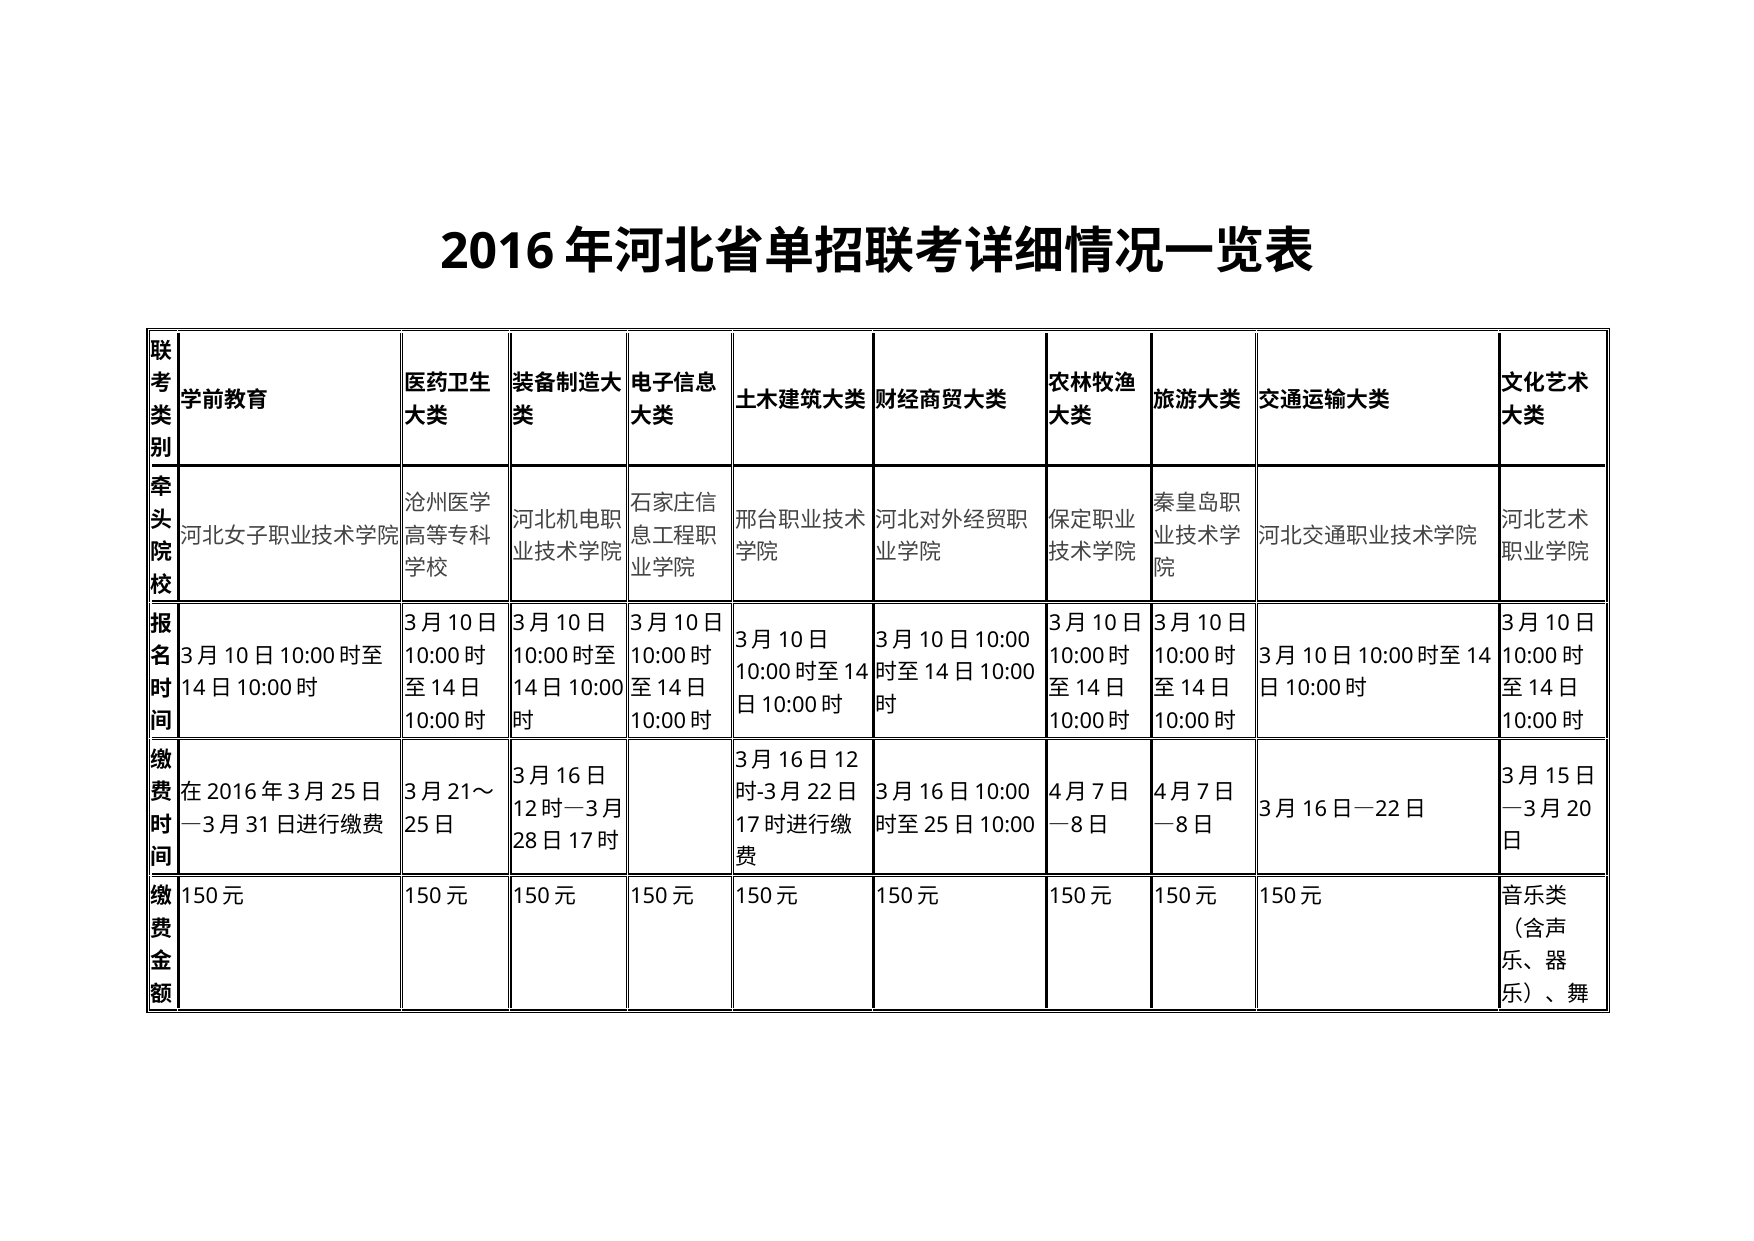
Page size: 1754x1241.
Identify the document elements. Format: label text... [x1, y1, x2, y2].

table_cell 3月10日10:00时至14日10:00时 [875, 604, 1045, 737]
table_cell 150元 [510, 877, 628, 1009]
table_cell 3月10日10:00时至14日10:00时 [1258, 604, 1498, 737]
table_cell 3月21～25日 [403, 740, 508, 873]
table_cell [1499, 873, 1607, 1009]
table_cell 150元 [628, 877, 732, 1009]
table_cell 3月10日10:00时至14日10:00时 [734, 604, 872, 737]
subtitle 2016年河北省单招联考详细情况一览表 [150, 198, 1604, 295]
table_cell 3月10日10:00时至14日10:00时 [1048, 604, 1150, 737]
table_cell 在2016年3月25日—3月31日进行缴费 [180, 740, 400, 873]
table_header 旅游大类 [1151, 331, 1256, 464]
table_header 农林牧渔大类 [1046, 331, 1151, 464]
table_cell 报名时间 [150, 600, 177, 737]
table_cell 3月10日10:00时至14日10:00时 [1153, 604, 1255, 737]
table_header 电子信息大类 [628, 331, 732, 464]
table_header 文化艺术大类 [1499, 331, 1606, 464]
table_cell 石家庄信息工程职业学院 [629, 467, 731, 600]
table_cell 4月7日—8日 [1153, 740, 1255, 873]
table_header 财经商贸大类 [873, 331, 1046, 464]
table_cell 牵头院校 [150, 464, 177, 600]
table_cell 3月16日12时-3月22日17时进行缴费 [734, 740, 872, 873]
table_cell 河北对外经贸职业学院 [875, 467, 1045, 600]
table_cell 邢台职业技术学院 [734, 467, 872, 600]
table_cell 缴费时间 [148, 737, 178, 873]
table_cell 沧州医学高等专科学校 [403, 467, 508, 600]
table_cell 3月10日10:00时至14日10:00时 [512, 604, 626, 737]
table_cell 秦皇岛职业技术学院 [1153, 467, 1255, 600]
table_cell 150元 [1151, 877, 1256, 1009]
table_cell 3月16日10:00时至25日10:00 [875, 740, 1045, 873]
table_cell 河北女子职业技术学院 [180, 467, 400, 600]
table_cell 河北交通职业技术学院 [1258, 467, 1498, 600]
table_header 学前教育 [178, 331, 402, 464]
table_cell 河北艺术职业学院 [1501, 464, 1606, 600]
table_cell 缴费金额 [150, 873, 178, 1009]
table_header 联考类别 [148, 329, 178, 464]
table_cell 3月16日—22日 [1258, 740, 1498, 873]
table_cell 3月10日10:00时至14日10:00时 [403, 604, 508, 737]
table_cell 3月10日10:00时至14日10:00时 [1501, 600, 1607, 737]
table_header 装备制造大类 [510, 331, 628, 464]
table_cell 3月16日12时—3月28日17时 [512, 740, 626, 873]
table_cell 河北机电职业技术学院 [512, 467, 626, 600]
table_header 医药卫生大类 [402, 329, 510, 464]
table_cell [629, 740, 731, 873]
table_cell 150元 [402, 873, 510, 1009]
table_cell 4月7日—8日 [1048, 740, 1150, 873]
table_cell 3月15日—3月20日 [1499, 737, 1608, 873]
table_cell 3月10日10:00时至14日10:00时 [629, 604, 731, 737]
table_cell 150元 [1256, 877, 1499, 1009]
table_cell 150元 [733, 877, 873, 1009]
table_cell 150元 [873, 877, 1046, 1009]
table_header 土木建筑大类 [733, 329, 873, 464]
table_header 交通运输大类 [1256, 329, 1499, 464]
table_cell 150元 [1046, 877, 1151, 1009]
table_cell 3月10日10:00时至14日10:00时 [180, 604, 400, 737]
table_cell 150元 [178, 877, 402, 1009]
table_cell 保定职业技术学院 [1048, 467, 1150, 600]
